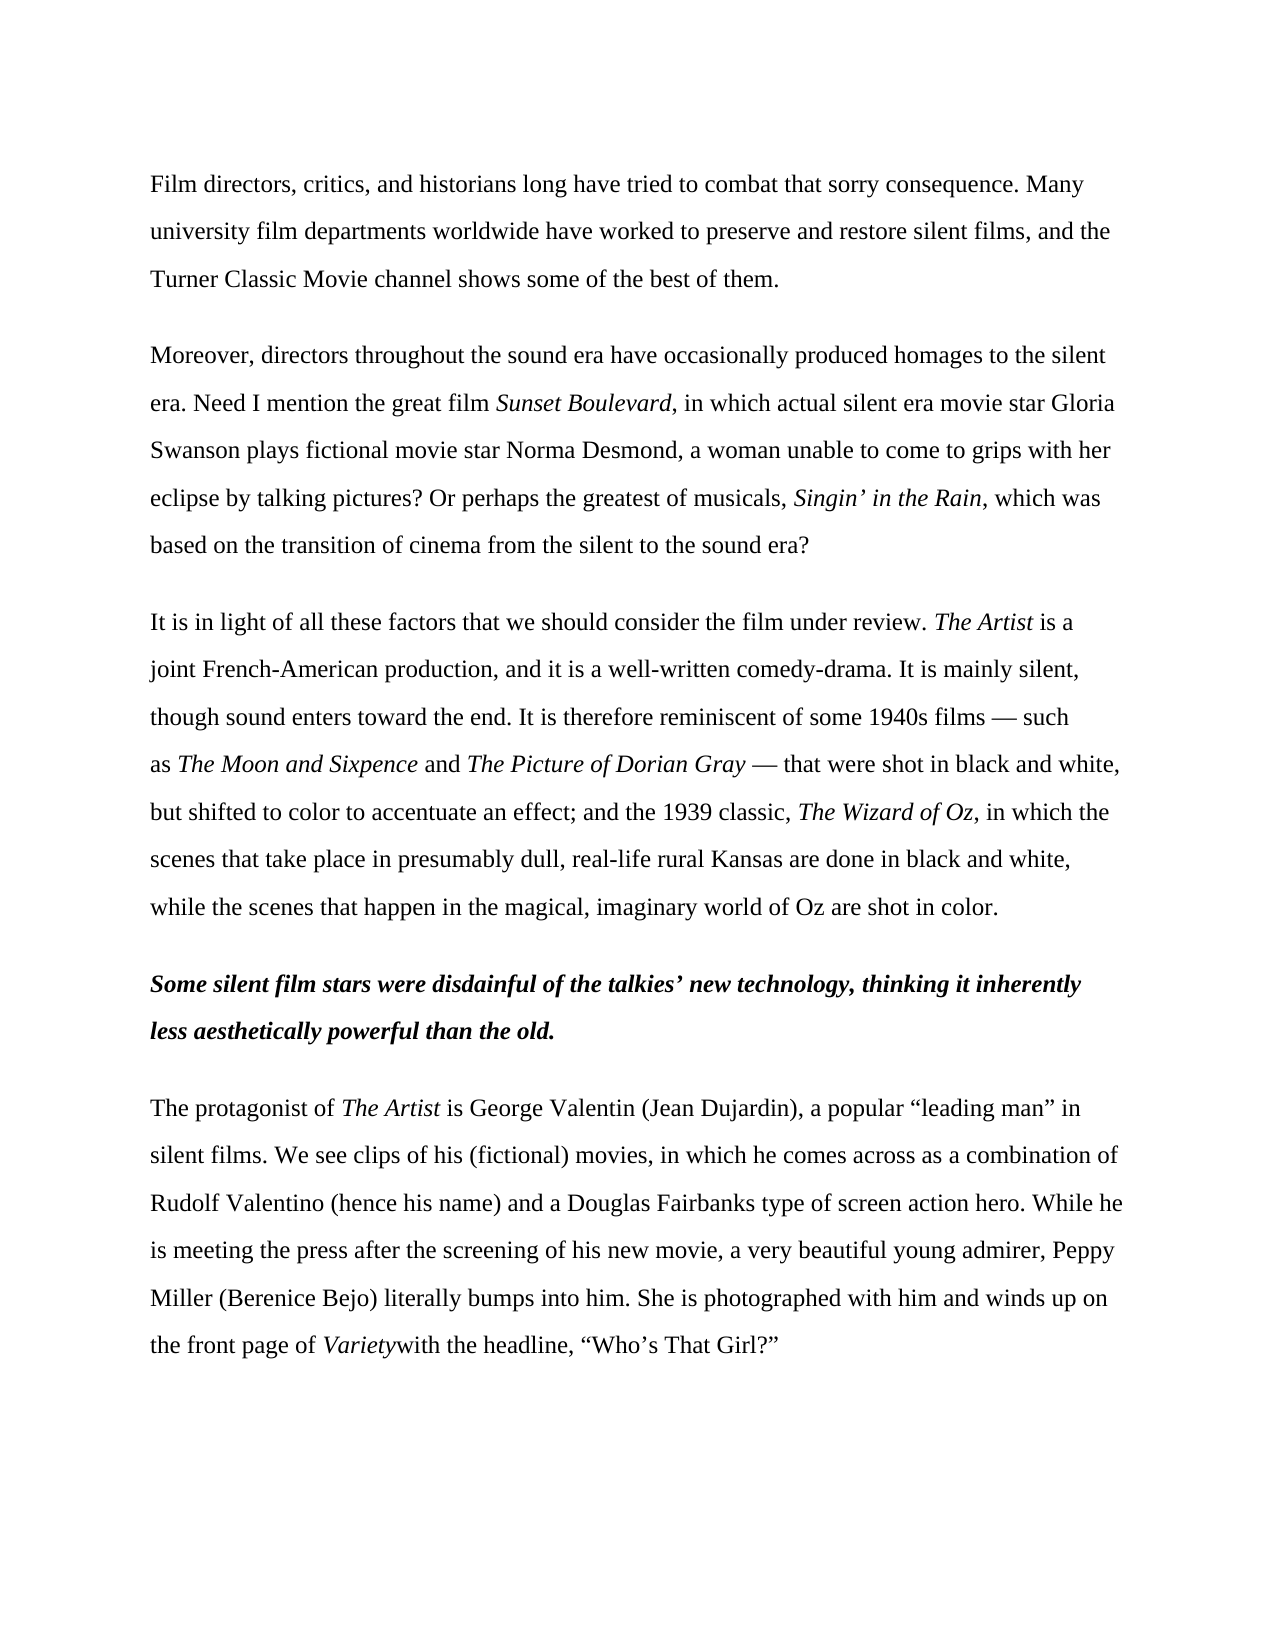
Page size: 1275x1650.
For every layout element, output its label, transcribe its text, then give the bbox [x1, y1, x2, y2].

text Some silent film stars were disdainful of the talkies’ new technology, thinking it inherently less aesthetically powerful than the old. [150, 950, 1125, 1045]
text Film directors, critics, and historians long have tried to combat that sorry consequence. Many university film departments worldwide have worked to preserve and restore silent films, and the Turner Classic Movie channel shows some of the best of them. [150, 150, 1125, 292]
text The protagonist of The Artist is George Valentin (Jean Dujardin), a popular “leading man” in silent films. We see clips of his (fictional) movies, in which he comes across as a combination of Rudolf Valentino (hence his name) and a Douglas Fairbanks type of screen action hero. While he is meeting the press after the screening of his new movie, a very beautiful young admirer, Peppy Miller (Berenice Bejo) literally bumps into him. She is photographed with him and winds up on the front page of Varietywith the headline, “Who’s That Girl?” [150, 1074, 1125, 1359]
text Moreover, directors throughout the sound era have occasionally produced homages to the silent era. Need I mention the great film Sunset Boulevard, in which actual silent era movie star Gloria Swanson plays fictional movie star Norma Desmond, a woman unable to come to grips with her eclipse by talking pictures? Or perhaps the greatest of musicals, Singin’ in the Rain, which was based on the transition of cinema from the silent to the sound era? [150, 322, 1125, 559]
text It is in light of all these factors that we should consider the film under review. The Artist is a joint French-American production, and it is a well-written comedy-drama. It is mainly silent, though sound enters toward the end. It is therefore reminiscent of some 1940s films — such as The Moon and Sixpence and The Picture of Dorian Gray — that were shot in black and white, but shifted to color to accentuate an effect; and the 1939 classic, The Wizard of Oz, in which the scenes that take place in presumably dull, real-life rural Kansas are done in black and white, while the scenes that happen in the magical, imaginary world of Oz are shot in color. [150, 588, 1125, 921]
